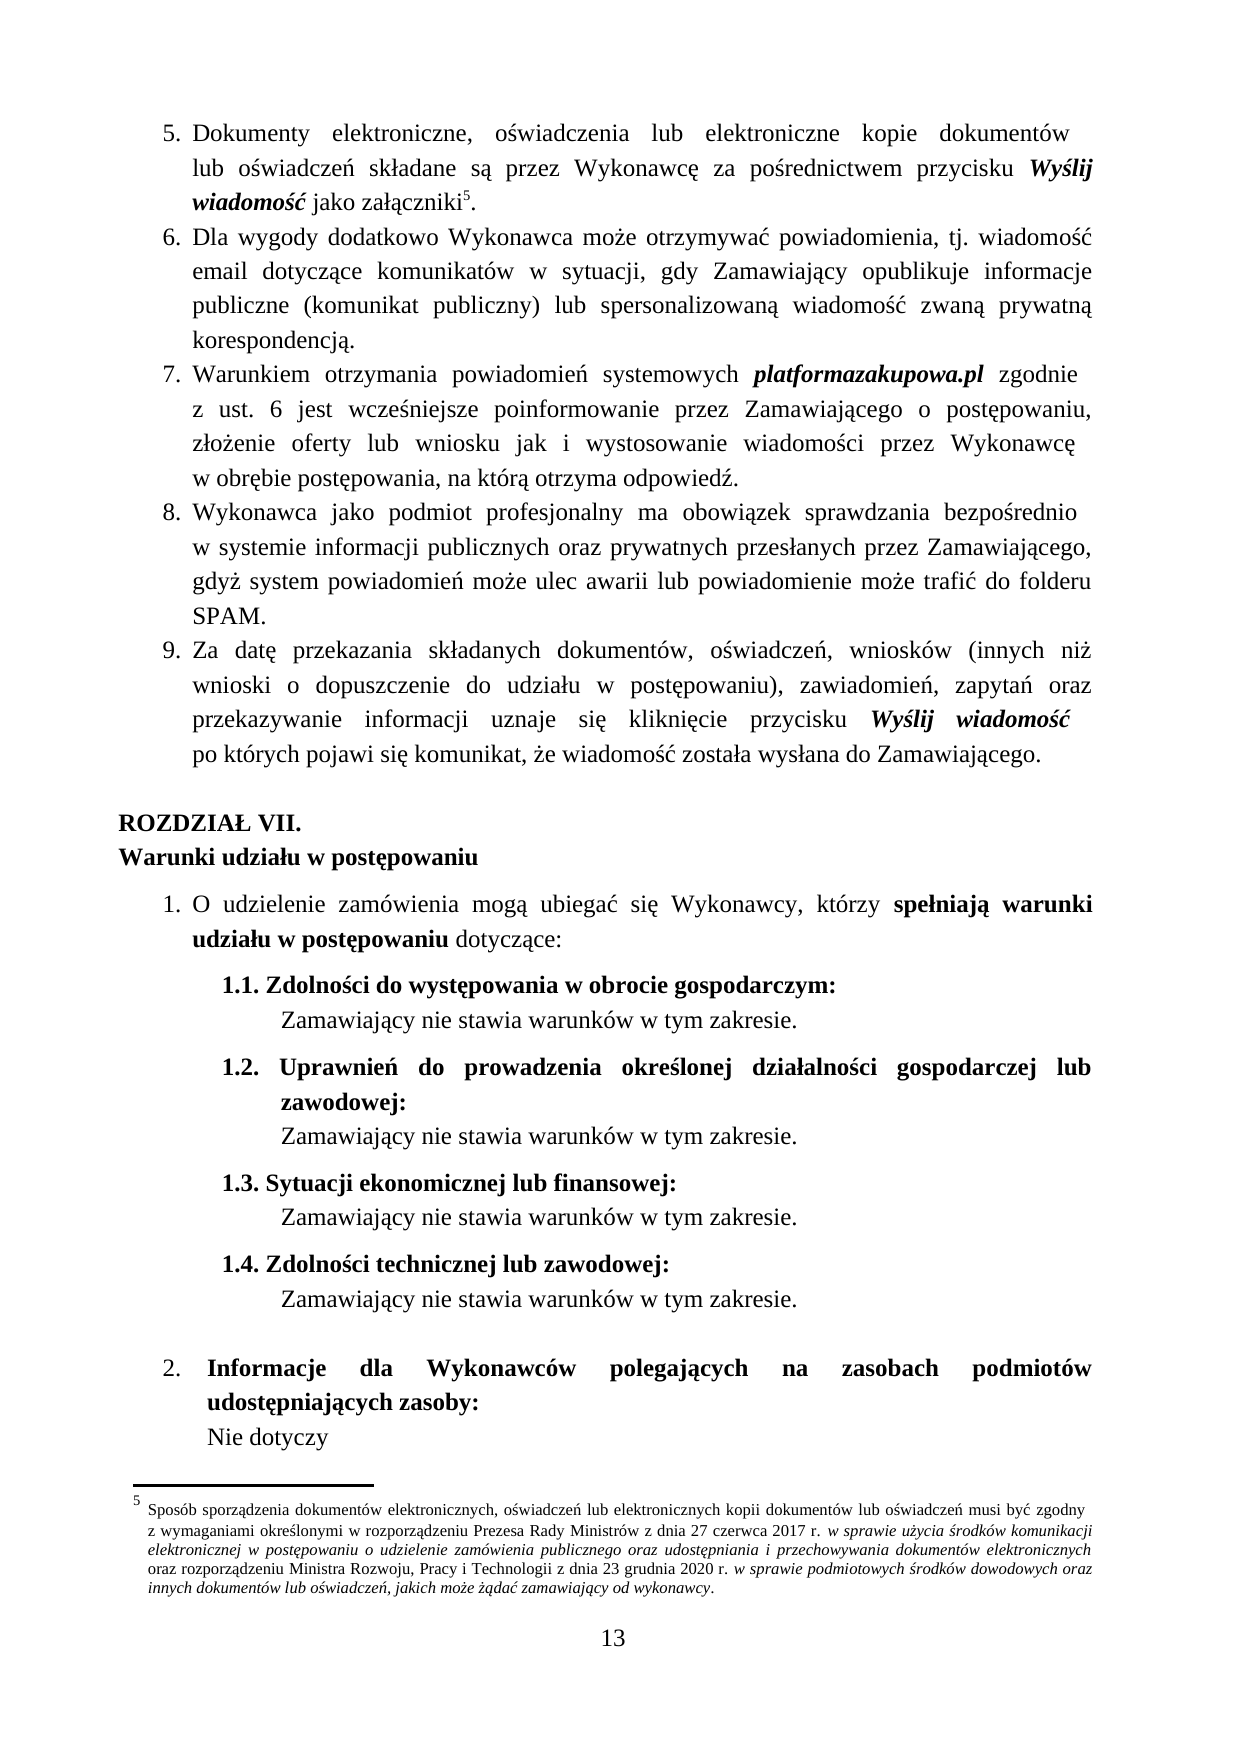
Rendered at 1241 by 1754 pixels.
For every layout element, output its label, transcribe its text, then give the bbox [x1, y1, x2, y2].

text 9. Za datę przekazania składanych dokumentów, oświadczeń, wniosków (innych niż wnioski o dopuszczenie do udziału w postępowaniu), zawiadomień, zapytań oraz przekazywanie informacji uznaje się kliknięcie przycisku Wyślij wiadomość po których pojawi się komunikat, że wiadomość została wysłana do Zamawiającego. [162, 635, 1093, 767]
text 1.3. Sytuacji ekonomicznej lub finansowej: [222, 1168, 1093, 1197]
text 1.4. Zdolności technicznej lub zawodowej: [222, 1249, 1093, 1278]
text 6. Dla wygody dodatkowo Wykonawca może otrzymywać powiadomienia, tj. wiadomość email dotyczące komunikatów w sytuacji, gdy Zamawiający opublikuje informacje publiczne (komunikat publiczny) lub spersonalizowaną wiadomość zwaną prywatną korespondencją. [162, 222, 1093, 354]
text ROZDZIAŁ VII. [118, 808, 1093, 836]
list O udzielenie zamówienia mogą ubiegać się Wykonawcy, którzy spełniają warunki udziału w postępowaniu dotyczące: [162, 889, 1093, 952]
text 8. Wykonawca jako podmiot profesjonalny ma obowiązek sprawdzania bezpośrednio w systemie informacji publicznych oraz prywatnych przesłanych przez Zamawiającego, gdyż system powiadomień może ulec awarii lub powiadomienie może trafić do folderu SPAM. [162, 497, 1093, 629]
text Zamawiający nie stawia warunków w tym zakresie. [281, 1202, 1093, 1231]
text Zamawiający nie stawia warunków w tym zakresie. [281, 1284, 1093, 1313]
text Zamawiający nie stawia warunków w tym zakresie. [281, 1121, 1093, 1150]
text Warunki udziału w postępowaniu [118, 842, 1093, 871]
text Zamawiający nie stawia warunków w tym zakresie. [281, 1005, 1093, 1034]
text 5. Dokumenty elektroniczne, oświadczenia lub elektroniczne kopie dokumentów lub oświadczeń składane są przez Wykonawcę za pośrednictwem przycisku Wyślij wiadomość jako załączniki. [162, 118, 1093, 216]
text 7. Warunkiem otrzymania powiadomień systemowych platformazakupowa.pl zgodnie z ust. 6 jest wcześniejsze poinformowanie przez Zamawiającego o postępowaniu, złożenie oferty lub wniosku jak i wystosowanie wiadomości przez Wykonawcę w obrębie postępowania, na którą otrzyma odpowiedź. [162, 359, 1093, 492]
list Nie dotyczy [207, 1422, 1093, 1451]
list Informacje dla Wykonawców polegających na zasobach podmiotów udostępniających zasoby: [162, 1353, 1093, 1416]
text 1.2. Uprawnień do prowadzenia określonej działalności gospodarczej lub zawodowej: [222, 1052, 1093, 1115]
text 1.1. Zdolności do występowania w obrocie gospodarczym: [222, 971, 1093, 999]
